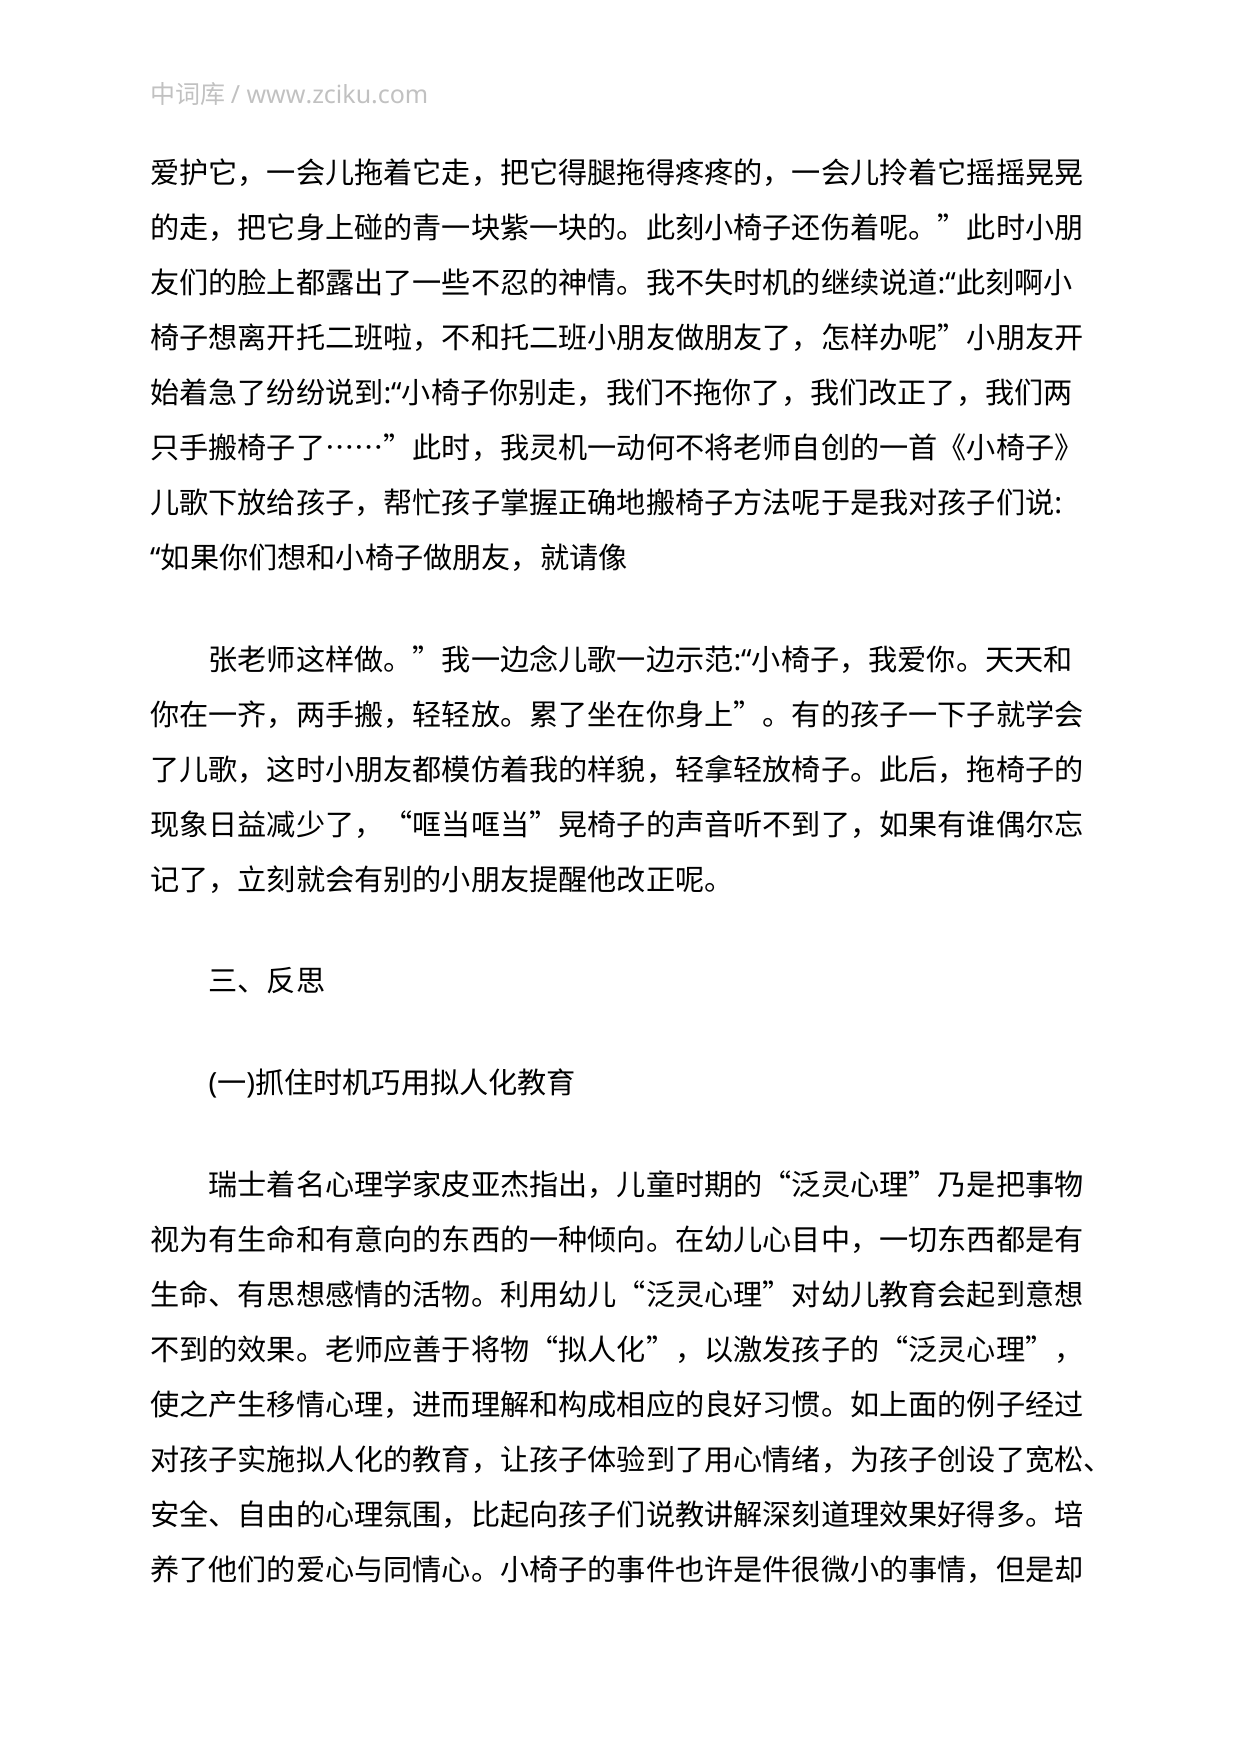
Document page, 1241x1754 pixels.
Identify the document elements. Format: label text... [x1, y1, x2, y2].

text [150, 1162, 1090, 1588]
text (一)抓住时机巧用拟人化教育 [150, 1060, 1090, 1102]
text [150, 150, 1090, 577]
text 张老师这样做。”我一边念儿歌一边示范:“小椅子，我爱你。天天和你在一齐，两手搬，轻轻放。累了坐在你身上”。有的孩子一下子就学会了儿歌，这时小朋友都模仿着我的样貌，轻拿轻放椅子。此后，拖椅子的现象日益减少了，“哐当哐当”晃椅子的声音听不到了，如果有谁偶尔忘记了，立刻就会有别的小朋友提醒他改正呢。 [150, 637, 1090, 898]
text 三、反思 [150, 958, 1090, 1000]
